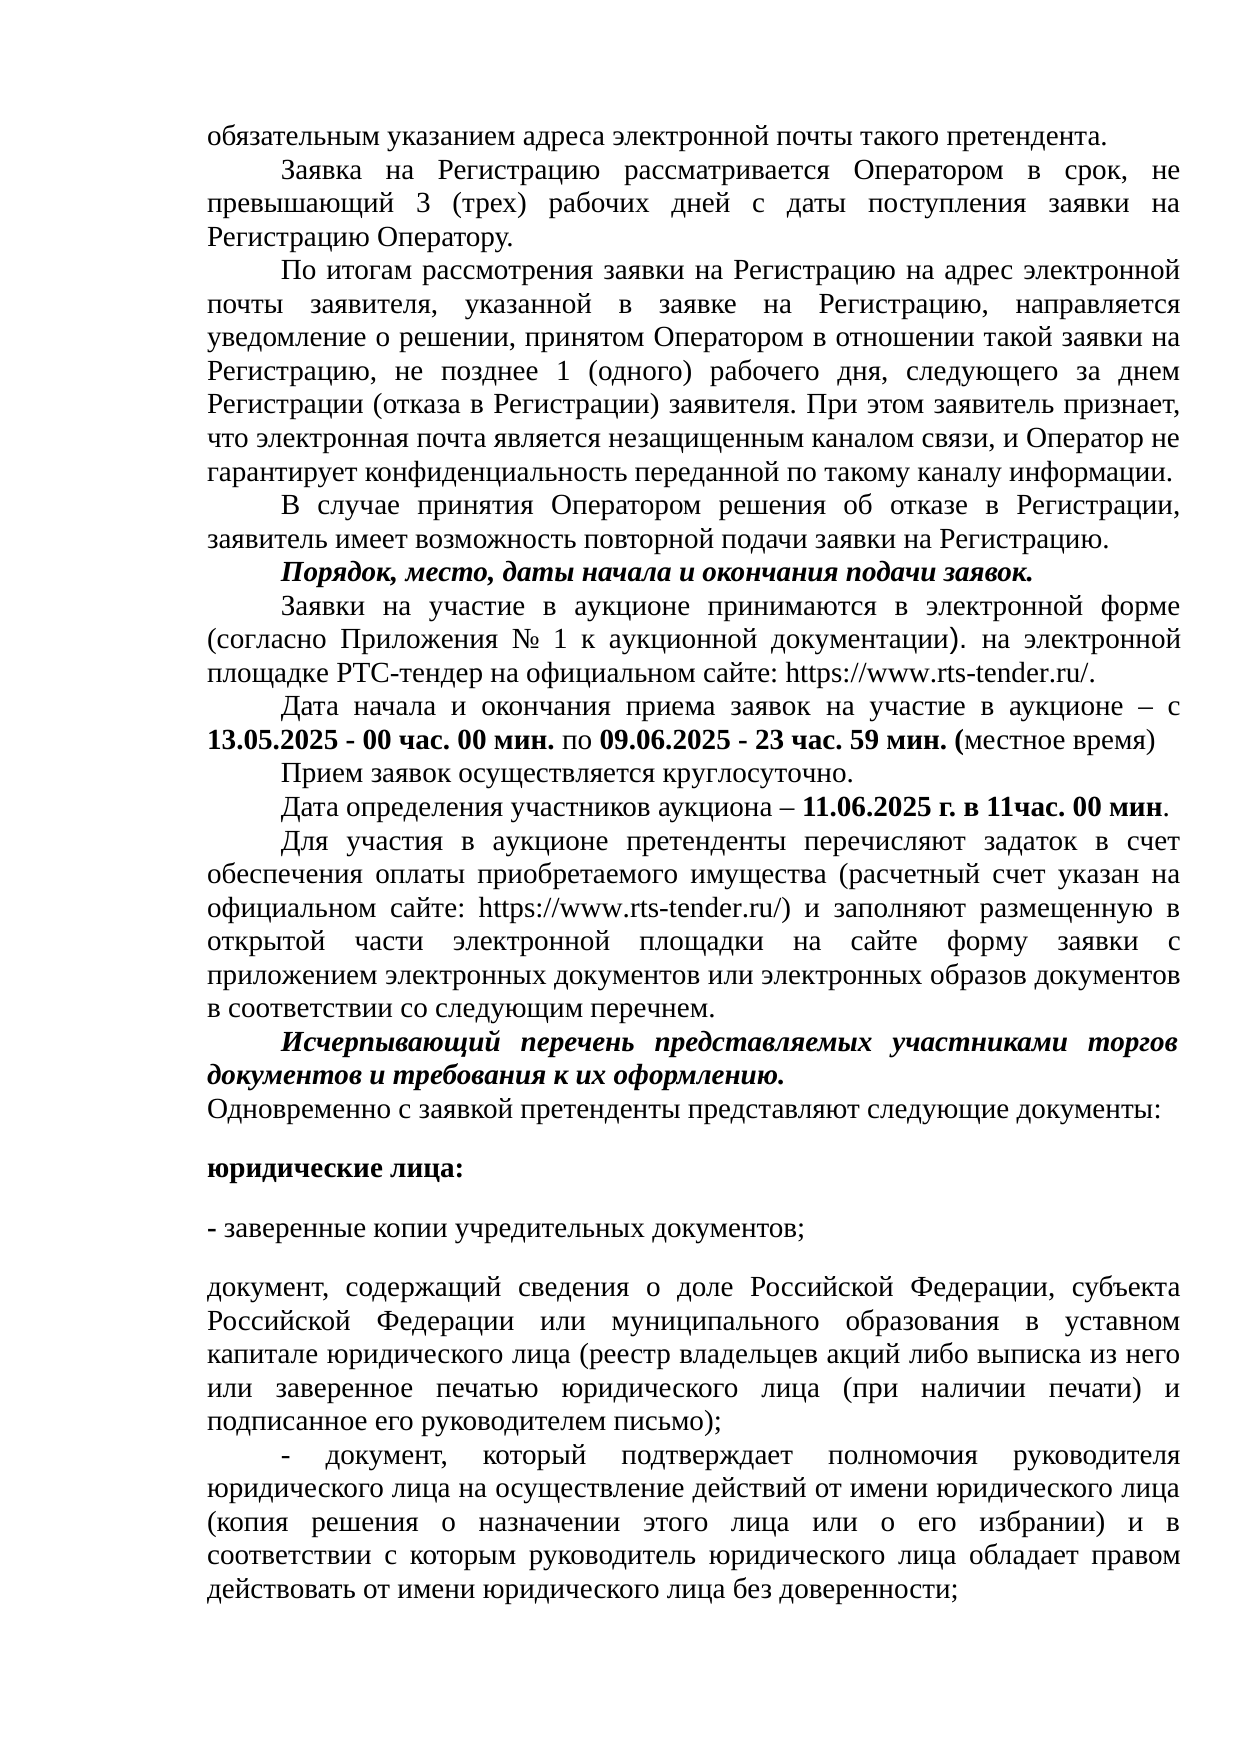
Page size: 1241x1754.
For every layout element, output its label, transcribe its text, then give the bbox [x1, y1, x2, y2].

text По итогам рассмотрения заявки на Регистрацию на адрес электронной почты заявителя, указанной в заявке на Регистрацию, направляется уведомление о решении, принятом Оператором в отношении такой заявки на Регистрацию, не позднее 1 (одного) рабочего дня, следующего за днем Регистрации (отказа в Регистрации) заявителя. При этом заявитель признает, что электронная почта является незащищенным каналом связи, и Оператор не гарантирует конфиденциальность переданной по такому каналу информации. [207, 252, 1181, 487]
text Дата определения участников аукциона – 11.06.2025 г. в 11час. 00 мин. [207, 789, 1181, 823]
text Прием заявок осуществляется круглосуточно. [207, 756, 1181, 789]
text Дата начала и окончания приема заявок на участие в аукционе – с 13.05.2025 - 00 час. 00 мин. по 09.06.2025 - 23 час. 59 мин. (местное время) [207, 688, 1181, 756]
text документ, содержащий сведения о доле Российской Федерации, субъекта Российской Федерации или муниципального образования в уставном капитале юридического лица (реестр владельцев акций либо выписка из него или заверенное печатью юридического лица (при наличии печати) и подписанное его руководителем письмо); [207, 1269, 1181, 1437]
text - документ, который подтверждает полномочия руководителя юридического лица на осуществление действий от имени юридического лица (копия решения о назначении этого лица или о его избрании) и в соответствии с которым руководитель юридического лица обладает правом действовать от имени юридического лица без доверенности; [207, 1437, 1181, 1604]
text В случае принятия Оператором решения об отказе в Регистрации, заявитель имеет возможность повторной подачи заявки на Регистрацию. [207, 487, 1181, 554]
text Порядок, место, даты начала и окончания подачи заявок. [207, 554, 1181, 588]
text Исчерпывающий перечень представляемых участниками торгов документов и требования к их оформлению. [207, 1024, 1181, 1091]
text Для участия в аукционе претенденты перечисляют задаток в счет обеспечения оплаты приобретаемого имущества (расчетный счет указан на официальном сайте: https://www.rts-tender.ru/) и заполняют размещенную в открытой части электронной площадки на сайте форму заявки с приложением электронных документов или электронных образов документов в соответствии со следующим перечнем. [207, 823, 1181, 1024]
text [207, 118, 1181, 152]
text Заявка на Регистрацию рассматривается Оператором в срок, не превышающий 3 (трех) рабочих дней с даты поступления заявки на Регистрацию Оператору. [207, 152, 1181, 252]
text Заявки на участие в аукционе принимаются в электронной форме (согласно Приложения № 1 к аукционной документации). на электронной площадке РТС-тендер на официальном сайте: https://www.rts-tender.ru/. [207, 588, 1181, 688]
